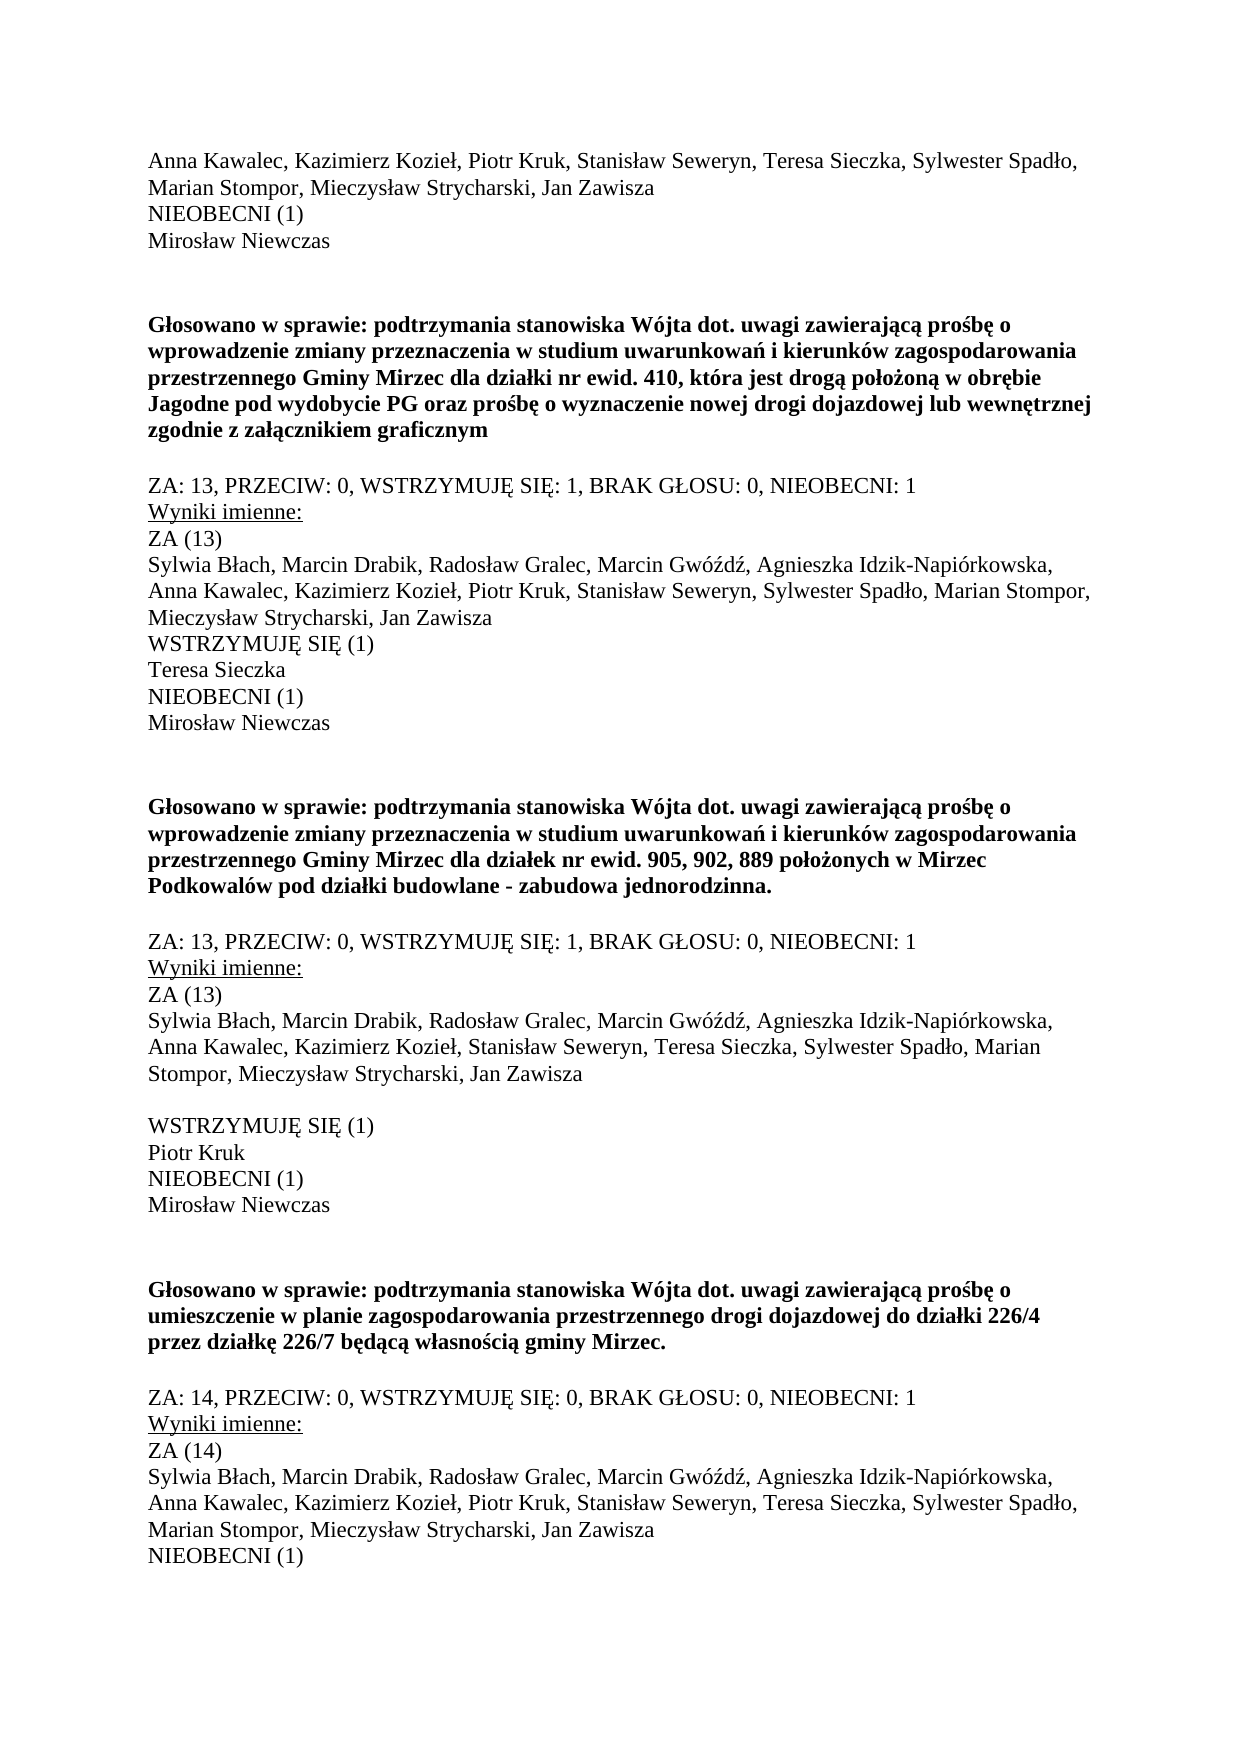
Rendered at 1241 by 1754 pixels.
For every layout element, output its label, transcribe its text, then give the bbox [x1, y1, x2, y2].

subtitle Głosowano w sprawie: podtrzymania stanowiska Wójta dot. uwagi zawierającą prośbę o wprowadzenie zmiany przeznaczenia w studium uwarunkowań i kierunków zagospodarowania przestrzennego Gminy Mirzec dla działki nr ewid. 410, która jest drogą położoną w obrębie Jagodne pod wydobycie PG oraz prośbę o wyznaczenie nowej drogi dojazdowej lub wewnętrznej zgodnie z załącznikiem graficznym [148, 311, 1093, 443]
text ZA: 13, PRZECIW: 0, WSTRZYMUJĘ SIĘ: 1, BRAK GŁOSU: 0, NIEOBECNI: 1 Wyniki imienne: ZA (13) Sylwia Błach, Marcin Drabik, Radosław Gralec, Marcin Gwóźdź, Agnieszka Idzik-Napiórkowska, Anna Kawalec, Kazimierz Kozieł, Piotr Kruk, Stanisław Seweryn, Sylwester Spadło, Marian Stompor, Mieczysław Strycharski, Jan Zawisza WSTRZYMUJĘ SIĘ (1) Teresa Sieczka NIEOBECNI (1) Mirosław Niewczas [148, 472, 1093, 764]
subtitle Głosowano w sprawie: podtrzymania stanowiska Wójta dot. uwagi zawierającą prośbę o wprowadzenie zmiany przeznaczenia w studium uwarunkowań i kierunków zagospodarowania przestrzennego Gminy Mirzec dla działek nr ewid. 905, 902, 889 położonych w Mirzec Podkowalów pod działki budowlane - zabudowa jednorodzinna. [148, 793, 1093, 899]
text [148, 148, 1093, 282]
text ZA: 13, PRZECIW: 0, WSTRZYMUJĘ SIĘ: 1, BRAK GŁOSU: 0, NIEOBECNI: 1 Wyniki imienne: ZA (13) Sylwia Błach, Marcin Drabik, Radosław Gralec, Marcin Gwóźdź, Agnieszka Idzik-Napiórkowska, Anna Kawalec, Kazimierz Kozieł, Stanisław Seweryn, Teresa Sieczka, Sylwester Spadło, Marian Stompor, Mieczysław Strycharski, Jan Zawisza WSTRZYMUJĘ SIĘ (1) Piotr Kruk NIEOBECNI (1) Mirosław Niewczas [148, 928, 1093, 1247]
subtitle Głosowano w sprawie: podtrzymania stanowiska Wójta dot. uwagi zawierającą prośbę o umieszczenie w planie zagospodarowania przestrzennego drogi dojazdowej do działki 226/4 przez działkę 226/7 będącą własnością gminy Mirzec. [148, 1276, 1093, 1355]
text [148, 1384, 1093, 1568]
